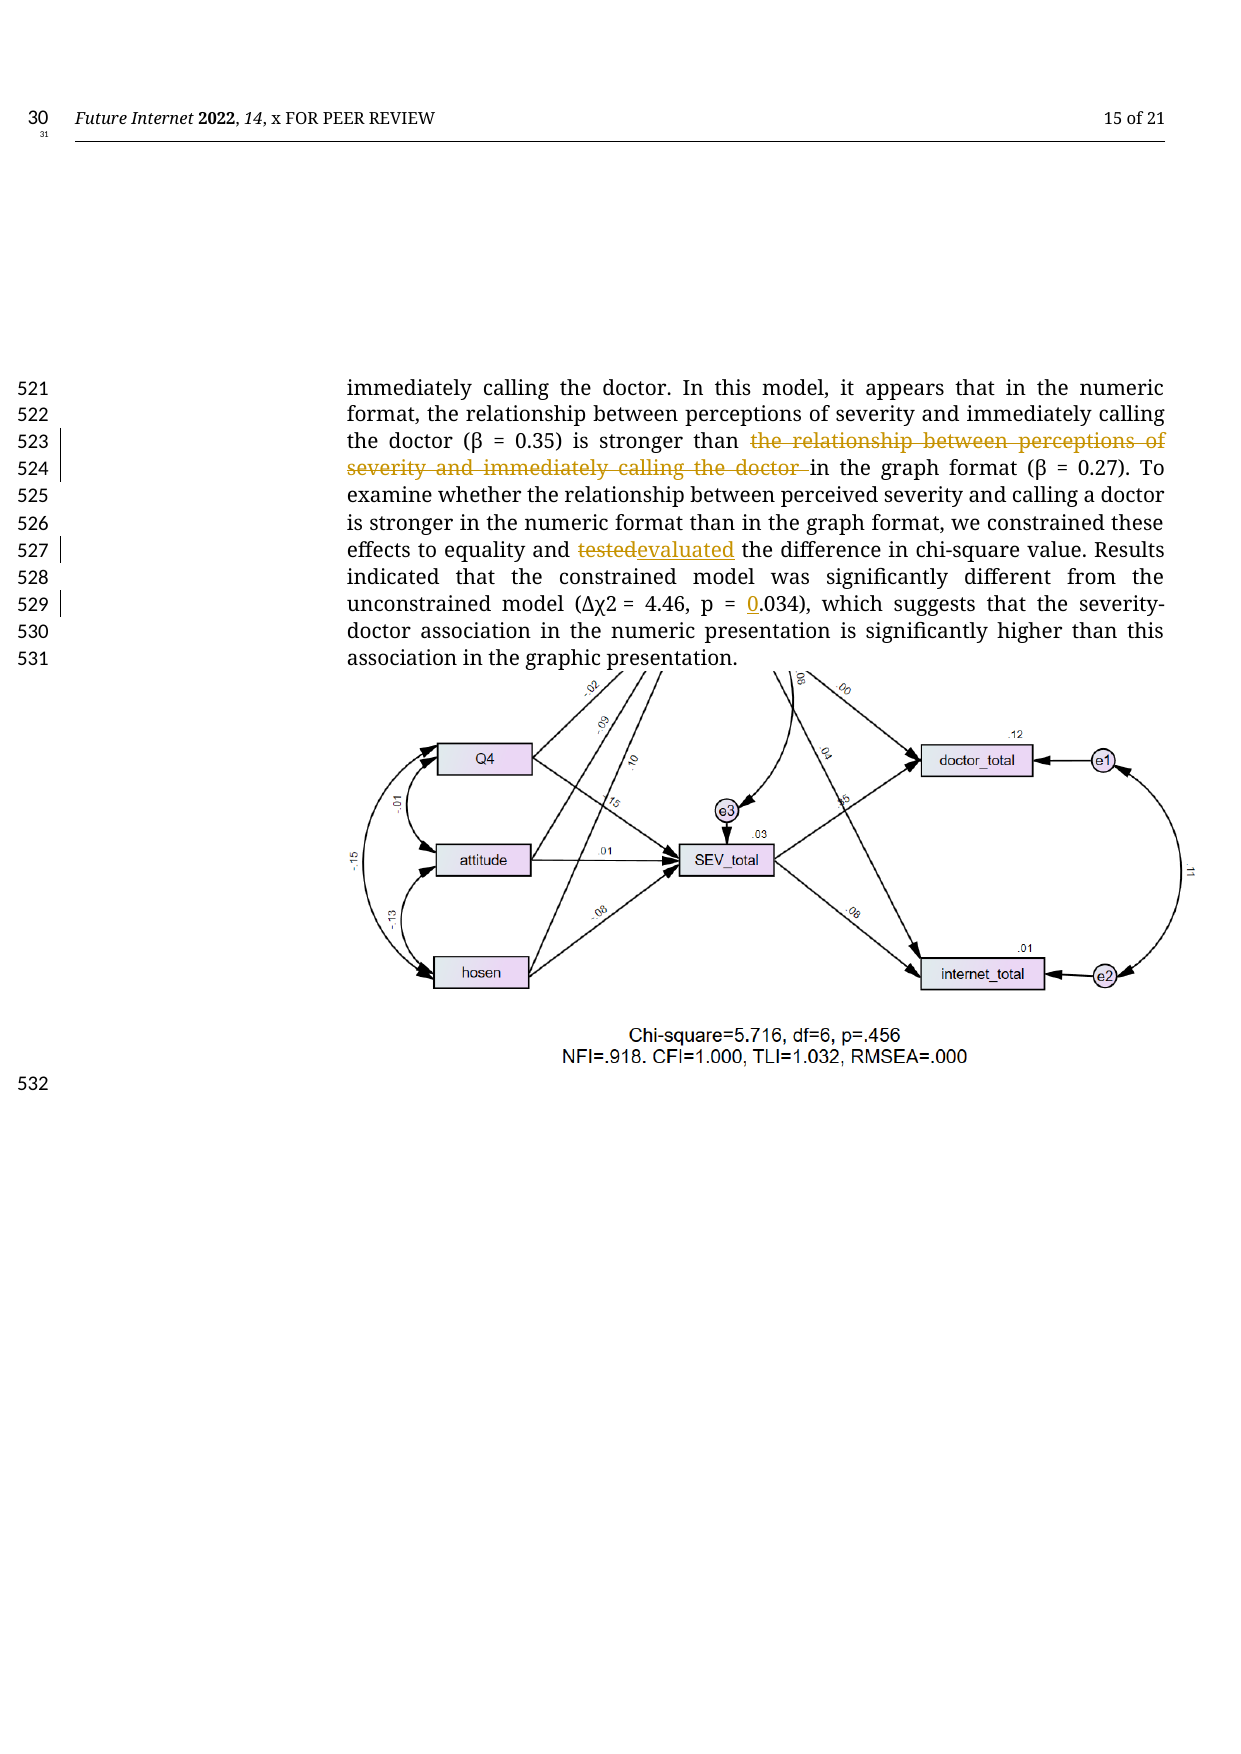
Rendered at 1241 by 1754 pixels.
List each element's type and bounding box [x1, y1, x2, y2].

picture [340, 671, 1207, 1090]
text [347, 374, 1165, 671]
